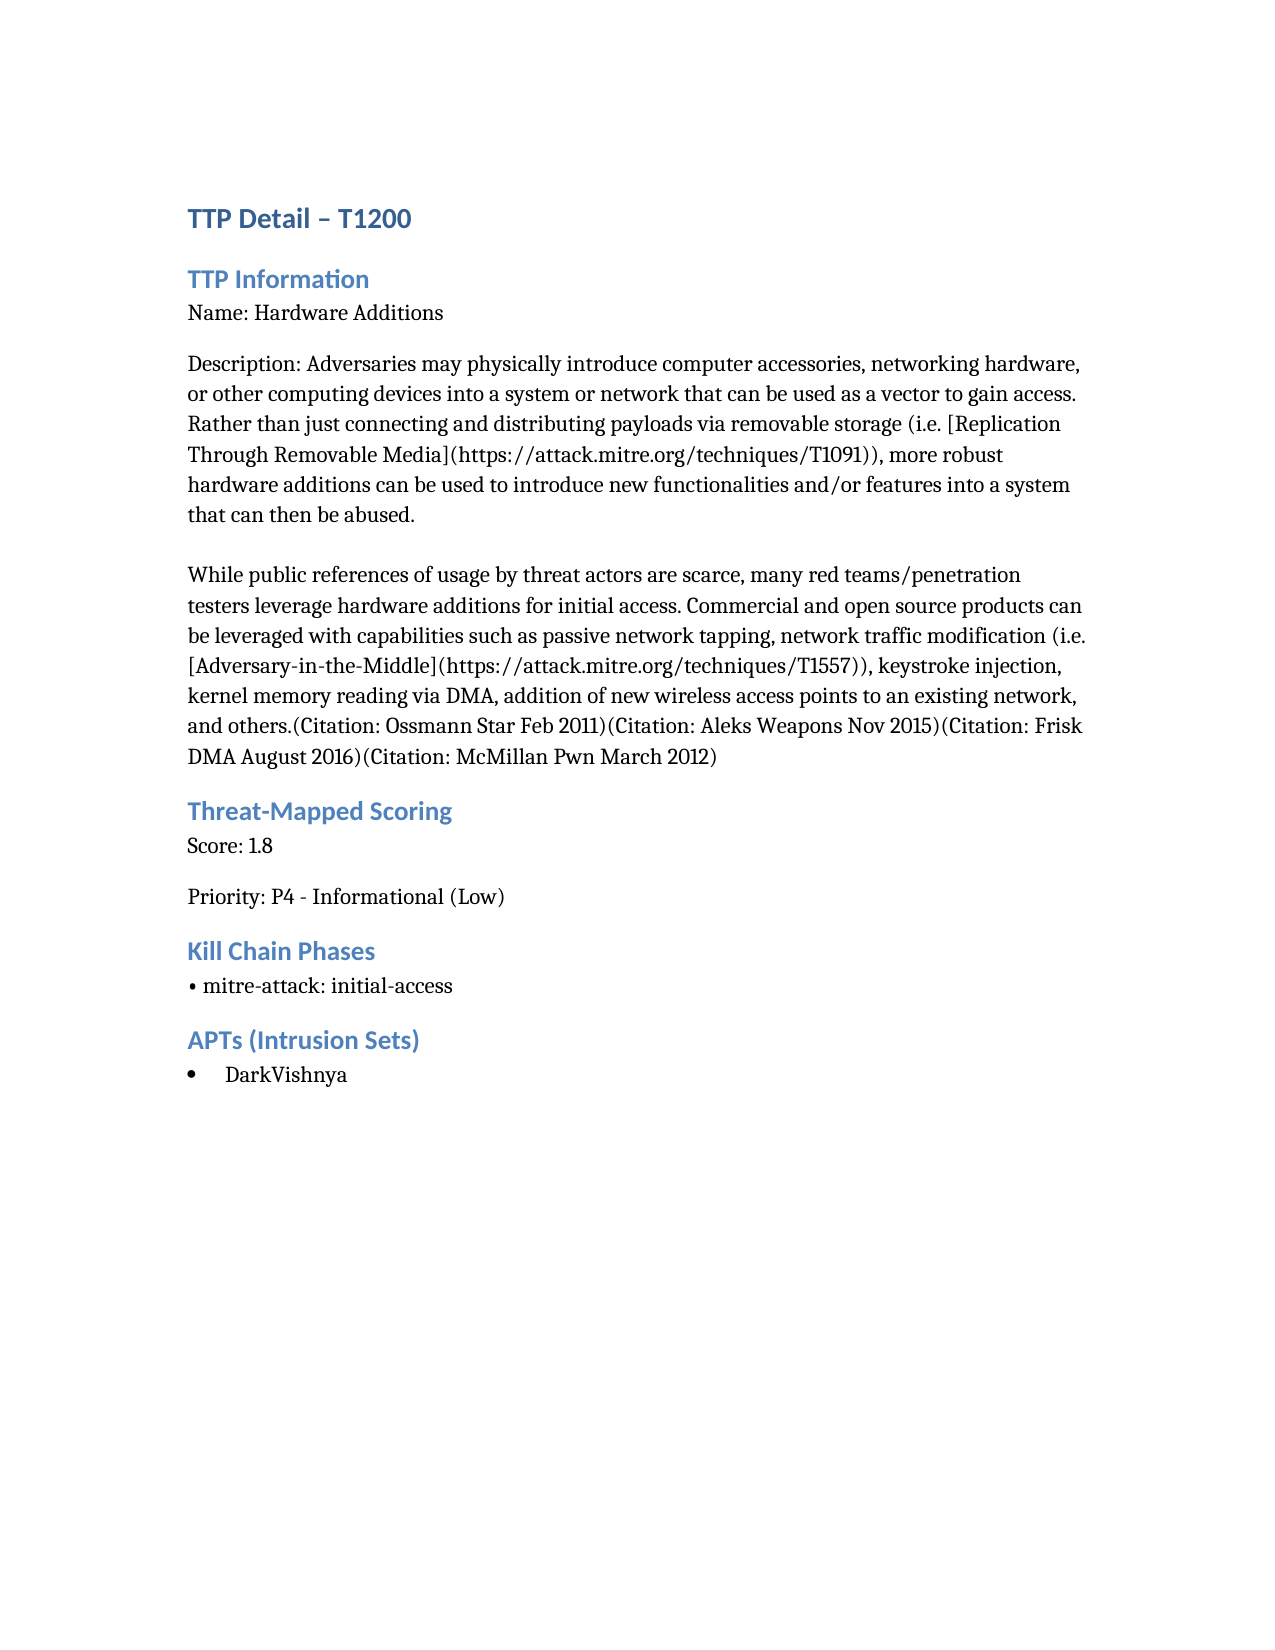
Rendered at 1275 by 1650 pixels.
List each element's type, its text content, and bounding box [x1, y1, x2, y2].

subtitle TTP Detail – T1200 [187, 200, 1087, 236]
text • mitre-attack: initial-access [187, 972, 1087, 999]
subtitle Threat-Mapped Scoring [187, 794, 1087, 827]
text Description: Adversaries may physically introduce computer accessories, networking hardware, or other computing devices into a system or network that can be used as a vector to gain access. Rather than just connecting and distributing payloads via removable storage (i.e. [Replication Through Removable Media](https://attack.mitre.org/techniques/T1091)), more robust hardware additions can be used to introduce new functionalities and/or features into a system that can then be abused. While public references of usage by threat actors are scarce, many red teams/penetration testers leverage hardware additions for initial access. Commercial and open source products can be leveraged with capabilities such as passive network tapping, network traffic modification (i.e. [Adversary-in-the-Middle](https://attack.mitre.org/techniques/T1557)), keystroke injection, kernel memory reading via DMA, addition of new wireless access points to an existing network, and others.(Citation: Ossmann Star Feb 2011)(Citation: Aleks Weapons Nov 2015)(Citation: Frisk DMA August 2016)(Citation: McMillan Pwn March 2012) [187, 351, 1087, 770]
subtitle Kill Chain Phases [187, 934, 1087, 967]
text Score: 1.8 [187, 832, 1087, 859]
list DarkVishnya [187, 1061, 1087, 1088]
subtitle APTs (Intrusion Sets) [187, 1023, 1087, 1056]
text Priority: P4 - Informational (Low) [187, 883, 1087, 910]
subtitle TTP Information [187, 262, 1087, 295]
text Name: Hardware Additions [187, 300, 1087, 326]
